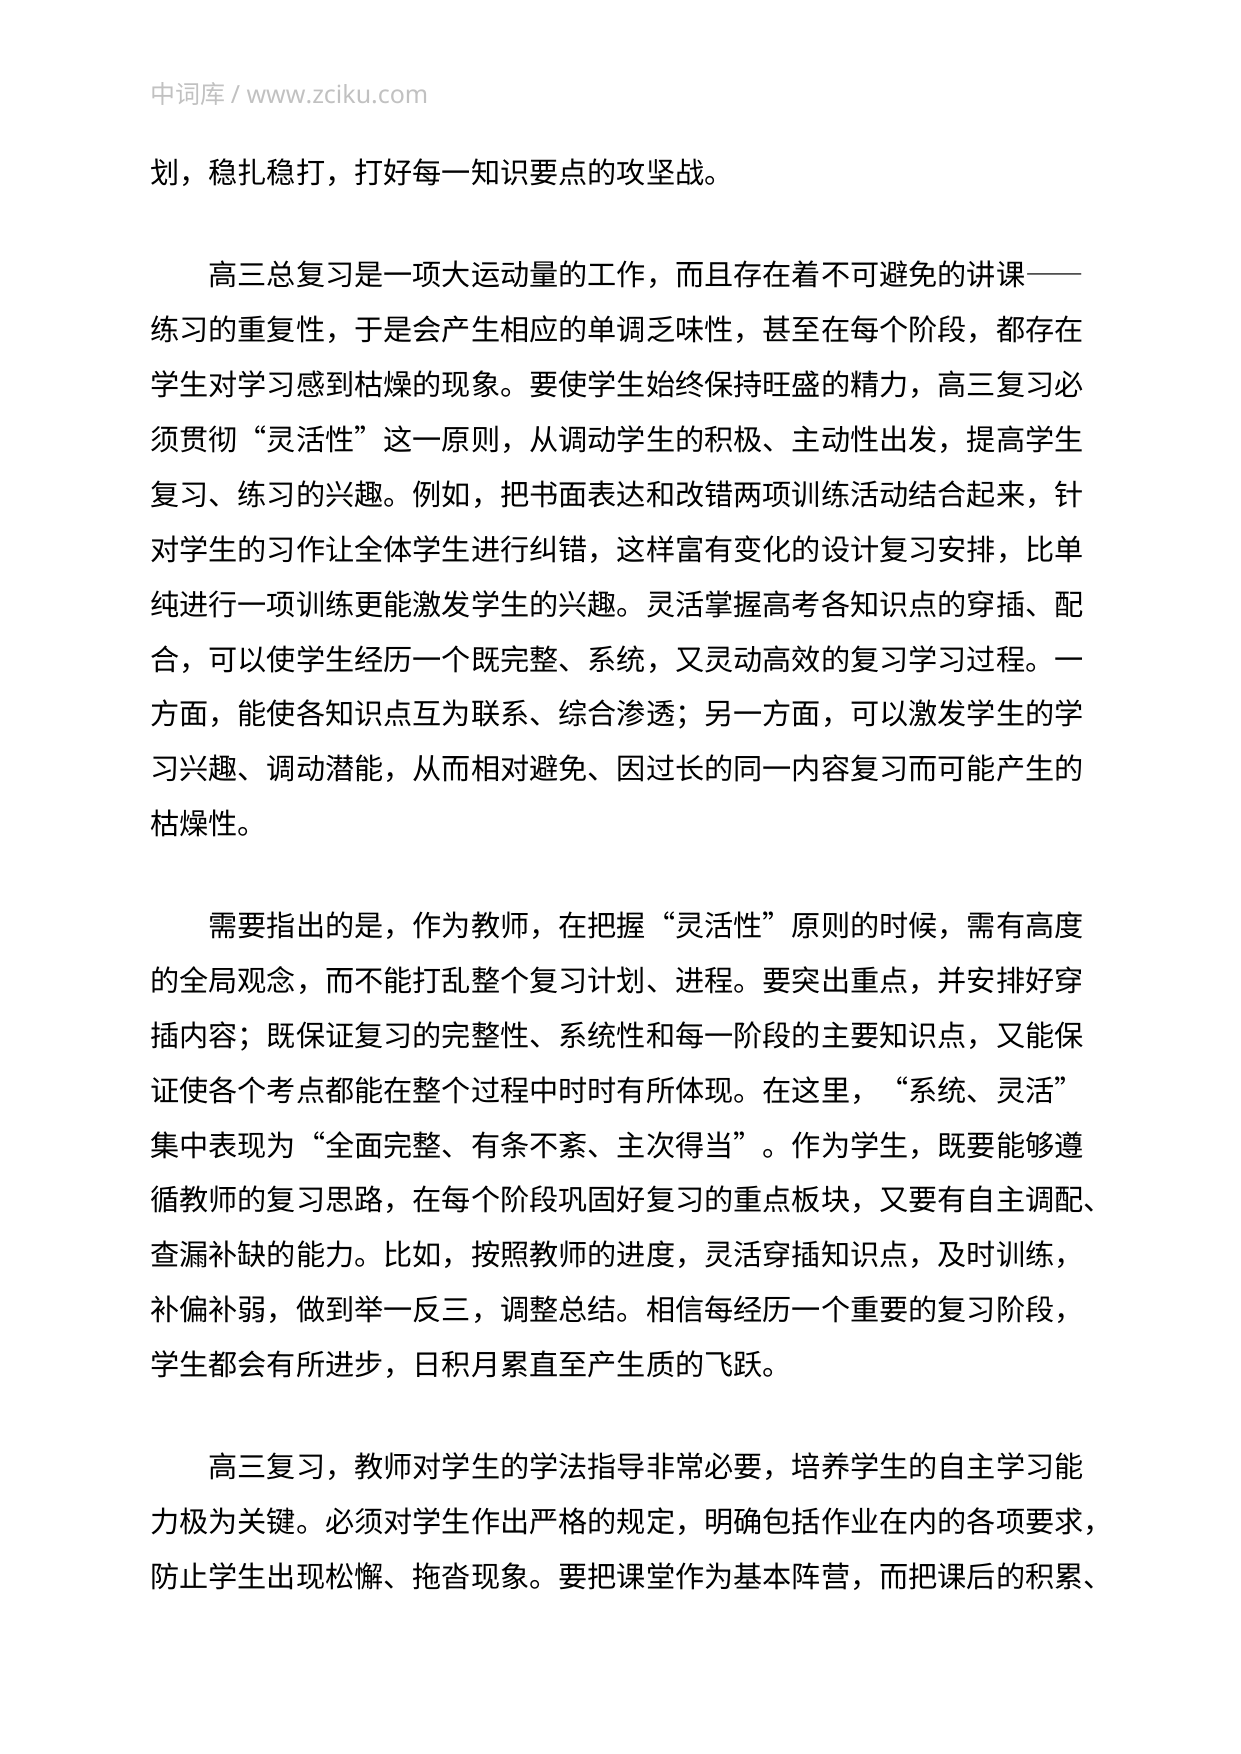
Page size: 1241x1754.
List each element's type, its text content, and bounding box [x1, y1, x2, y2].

text 需要指出的是，作为教师，在把握“灵活性”原则的时候，需有高度的全局观念，而不能打乱整个复习计划、进程。要突出重点，并安排好穿插内容；既保证复习的完整性、系统性和每一阶段的主要知识点，又能保证使各个考点都能在整个过程中时时有所体现。在这里，“系统、灵活”集中表现为“全面完整、有条不紊、主次得当”。作为学生，既要能够遵循教师的复习思路，在每个阶段巩固好复习的重点板块，又要有自主调配、查漏补缺的能力。比如，按照教师的进度，灵活穿插知识点，及时训练，补偏补弱，做到举一反三，调整总结。相信每经历一个重要的复习阶段，学生都会有所进步，日积月累直至产生质的飞跃。 [150, 902, 1090, 1384]
text 高三总复习是一项大运动量的工作，而且存在着不可避免的讲课——练习的重复性，于是会产生相应的单调乏味性，甚至在每个阶段，都存在学生对学习感到枯燥的现象。要使学生始终保持旺盛的精力，高三复习必须贯彻“灵活性”这一原则，从调动学生的积极、主动性出发，提高学生复习、练习的兴趣。例如，把书面表达和改错两项训练活动结合起来，针对学生的习作让全体学生进行纠错，这样富有变化的设计复习安排，比单纯进行一项训练更能激发学生的兴趣。灵活掌握高考各知识点的穿插、配合，可以使学生经历一个既完整、系统，又灵动高效的复习学习过程。一方面，能使各知识点互为联系、综合渗透；另一方面，可以激发学生的学习兴趣、调动潜能，从而相对避免、因过长的同一内容复习而可能产生的枯燥性。 [150, 252, 1090, 843]
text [150, 150, 1090, 192]
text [150, 1443, 1090, 1596]
